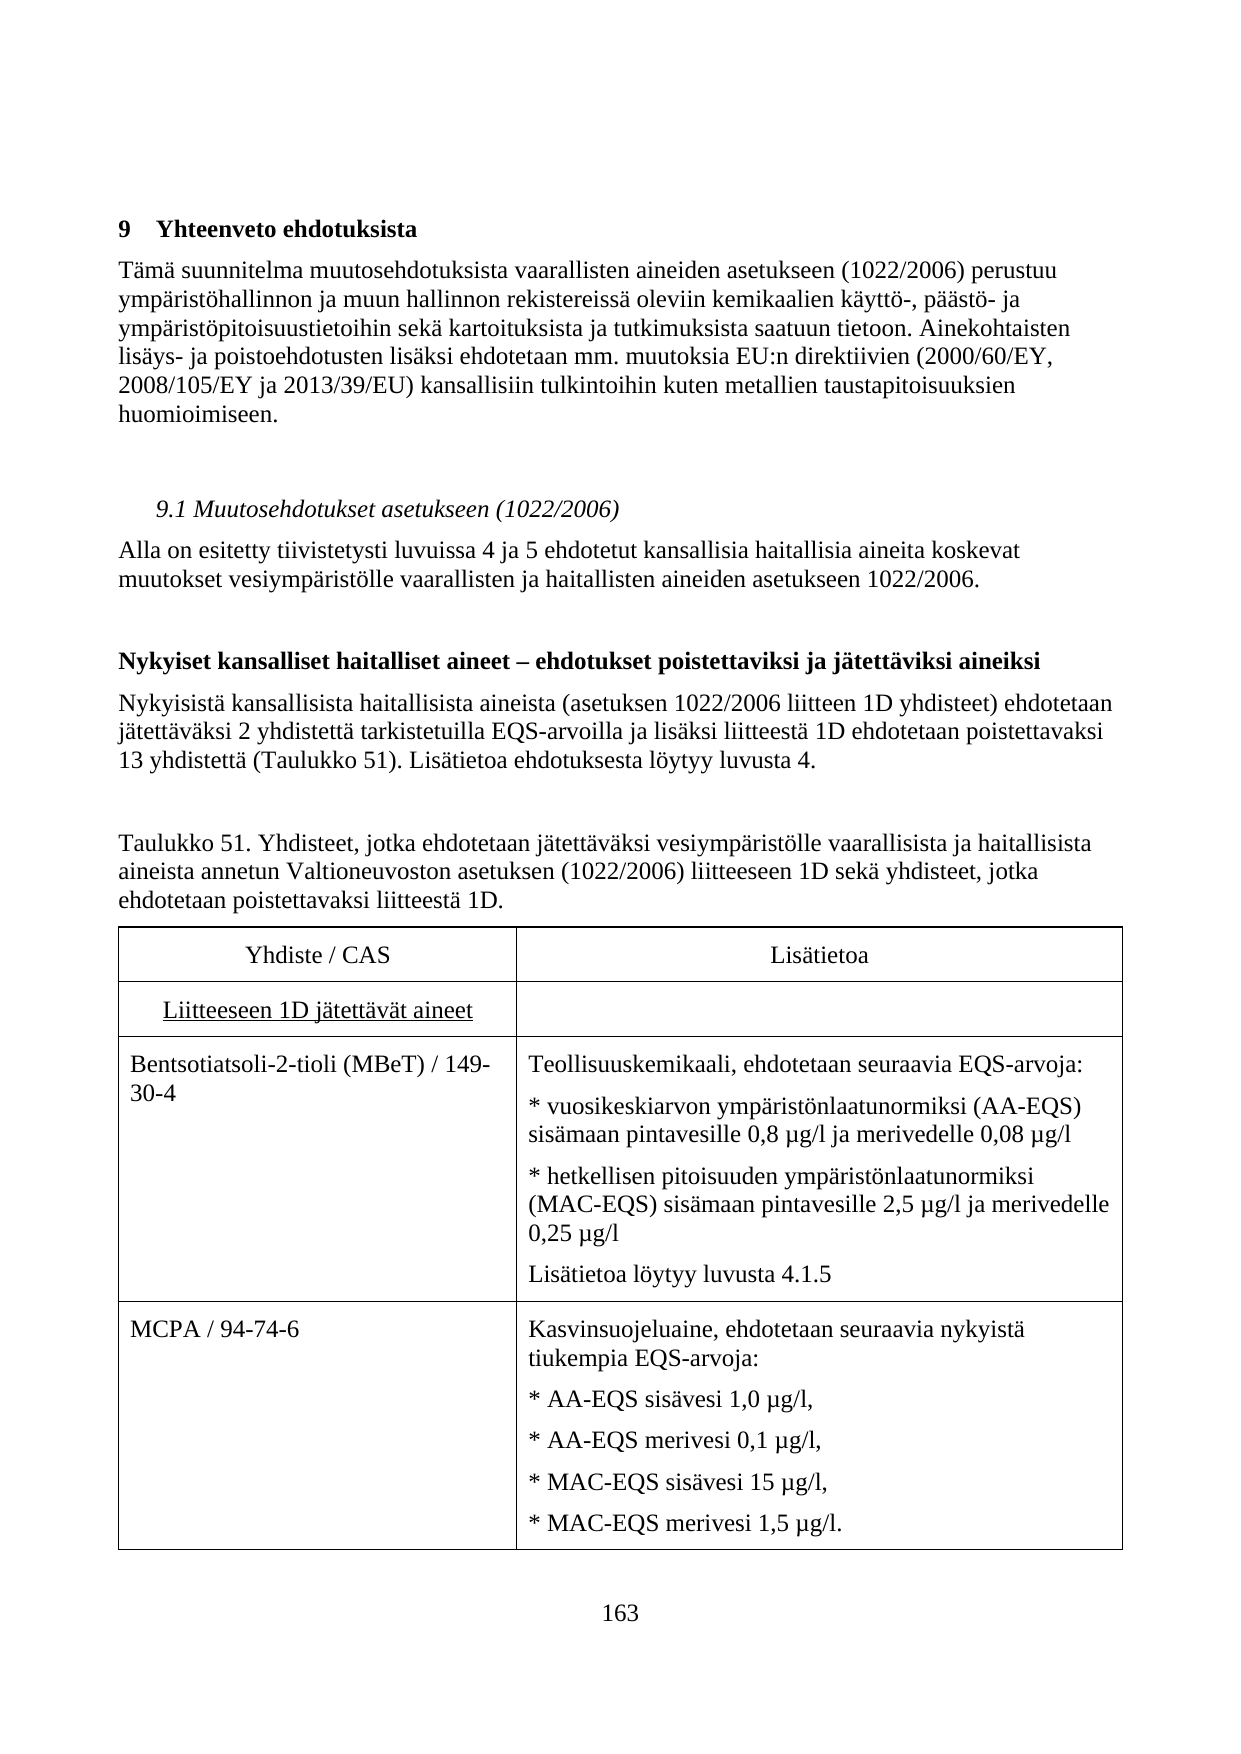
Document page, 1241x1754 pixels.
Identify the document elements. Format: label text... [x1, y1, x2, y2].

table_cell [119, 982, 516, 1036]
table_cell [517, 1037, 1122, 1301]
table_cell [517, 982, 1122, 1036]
subtitle Yhteenveto ehdotuksista [118, 214, 1122, 243]
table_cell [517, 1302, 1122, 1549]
subtitle Muutosehdotukset asetukseen (1022/2006) [156, 494, 1122, 523]
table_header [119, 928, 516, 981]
text Nykyisistä kansallisista haitallisista aineista (asetuksen 1022/2006 liitteen 1D yhdisteet) ehdotetaan jätettäväksi 2 yhdistettä tarkistetuilla EQS-arvoilla ja lisäksi liitteestä 1D ehdotetaan poistettavaksi 13 yhdistettä (Taulukko 51). Lisätietoa ehdotuksesta löytyy luvusta 4. [118, 688, 1122, 774]
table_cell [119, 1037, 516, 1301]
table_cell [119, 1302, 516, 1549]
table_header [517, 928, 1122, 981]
text Nykyiset kansalliset haitalliset aineet – ehdotukset poistettaviksi ja jätettäviksi aineiksi [118, 646, 1122, 675]
text Alla on esitetty tiivistetysti luvuissa 4 ja 5 ehdotetut kansallisia haitallisia aineita koskevat muutokset vesiympäristölle vaarallisten ja haitallisten aineiden asetukseen 1022/2006. [118, 535, 1122, 593]
text Taulukko 51. Yhdisteet, jotka ehdotetaan jätettäväksi vesiympäristölle vaarallisista ja haitallisista aineista annetun Valtioneuvoston asetuksen (1022/2006) liitteeseen 1D sekä yhdisteet, jotka ehdotetaan poistettavaksi liitteestä 1D. [118, 828, 1122, 914]
text Tämä suunnitelma muutosehdotuksista vaarallisten aineiden asetukseen (1022/2006) perustuu ympäristöhallinnon ja muun hallinnon rekistereissä oleviin kemikaalien käyttö-, päästö- ja ympäristöpitoisuustietoihin sekä kartoituksista ja tutkimuksista saatuun tietoon. Ainekohtaisten lisäys- ja poistoehdotusten lisäksi ehdotetaan mm. muutoksia EU:n direktiivien (2000/60/EY, 2008/105/EY ja 2013/39/EU) kansallisiin tulkintoihin kuten metallien taustapitoisuuksien huomioimiseen. [118, 255, 1122, 428]
